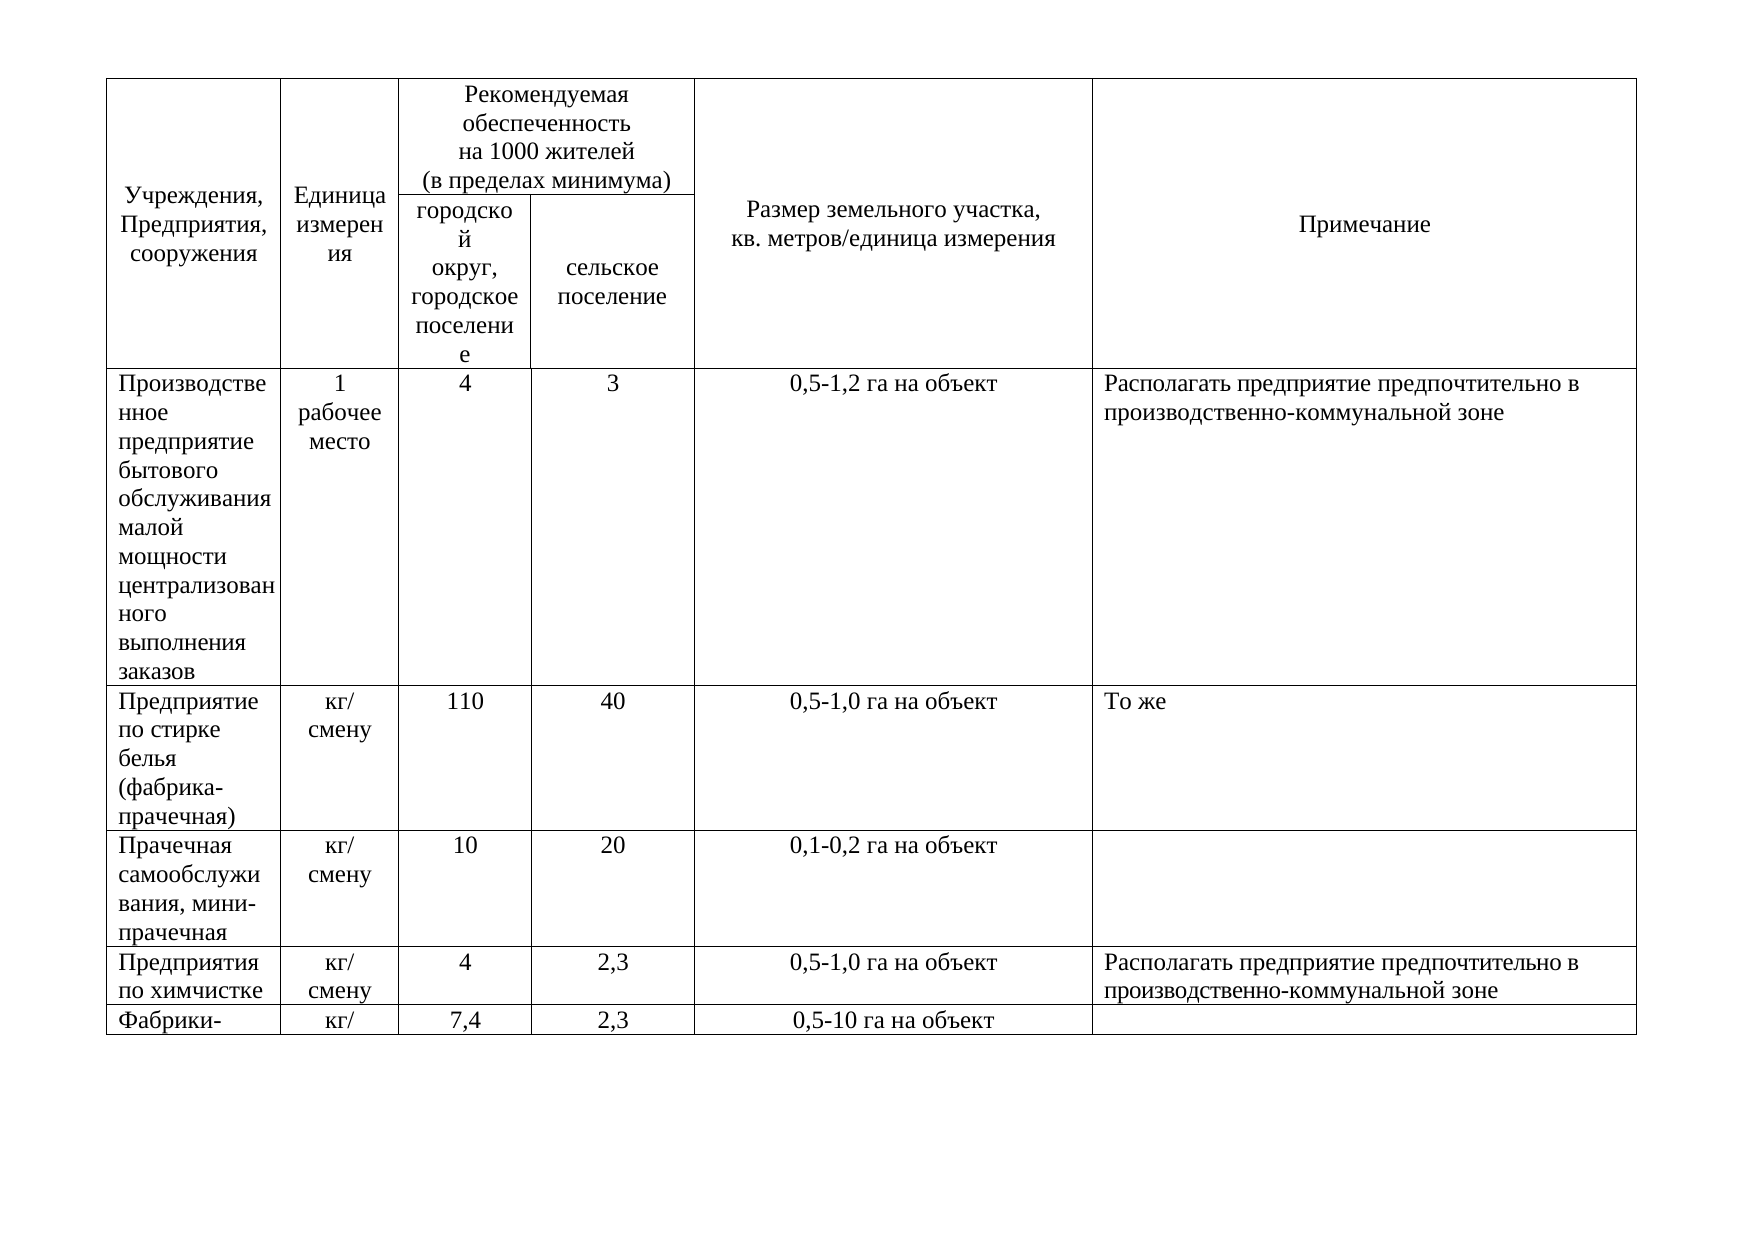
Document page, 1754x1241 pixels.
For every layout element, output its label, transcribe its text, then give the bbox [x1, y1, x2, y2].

table_cell 2,3 [532, 1005, 694, 1034]
table_cell 7,4 [399, 1005, 531, 1034]
table_cell 2,3 [532, 947, 694, 1004]
table_cell 40 [532, 686, 694, 829]
table_cell кг/ смену [281, 947, 398, 1004]
table_cell 4 [399, 947, 531, 1004]
table_cell 0,5- на объект [695, 686, 1092, 829]
table_cell Располагать предприятие предпочтительно в производственно-коммунальной зоне [1093, 947, 1636, 1004]
table_cell Фабрики-химчистки [107, 1005, 280, 1034]
table_cell Производственное предприятие бытового обслуживания малой мощности централизованного выполнения заказов [107, 369, 280, 685]
table_header Размер земельного участка, кв. метров/единица измерения [695, 79, 1092, 367]
table_cell Предприятия по химчистке [107, 947, 280, 1004]
table_cell сельское поселение [531, 195, 694, 367]
table_cell 1 рабочее место [281, 369, 398, 685]
table_cell 0,5- на объект [695, 369, 1092, 685]
table_cell кг/ смену [281, 686, 398, 829]
table_cell 10 [399, 831, 531, 946]
table_cell кг/ смену [281, 831, 398, 946]
table_header Учреждения, Предприятия, сооружения [107, 79, 280, 367]
table_cell 4 [399, 369, 531, 685]
table_cell Располагать предприятие предпочтительно в производственно-коммунальной зоне [1093, 369, 1636, 685]
table_cell 110 [399, 686, 531, 829]
table_cell [1093, 1005, 1636, 1034]
table_cell 20 [532, 831, 694, 946]
table_cell городской округ, городское поселение [399, 195, 530, 367]
table_cell То же [1093, 686, 1636, 829]
table_header Единица измерения [281, 79, 398, 367]
table_cell Предприятие по стирке белья (фабрика-прачечная) [107, 686, 280, 829]
table_cell Прачечная самообслуживания, мини-прачечная [107, 831, 280, 946]
table_cell 0,5- на объект [695, 1005, 1092, 1034]
table_cell 0,1- на объект [695, 831, 1092, 946]
table_cell [1093, 831, 1636, 946]
table_cell 3 [532, 369, 694, 685]
table_header Рекомендуемая обеспеченность на 1000 жителей (в пределах минимума) [399, 79, 694, 194]
table_cell кг/ смену [281, 1005, 398, 1034]
table_header Примечание [1093, 79, 1636, 367]
table_cell 0,5- на объект [695, 947, 1092, 1004]
